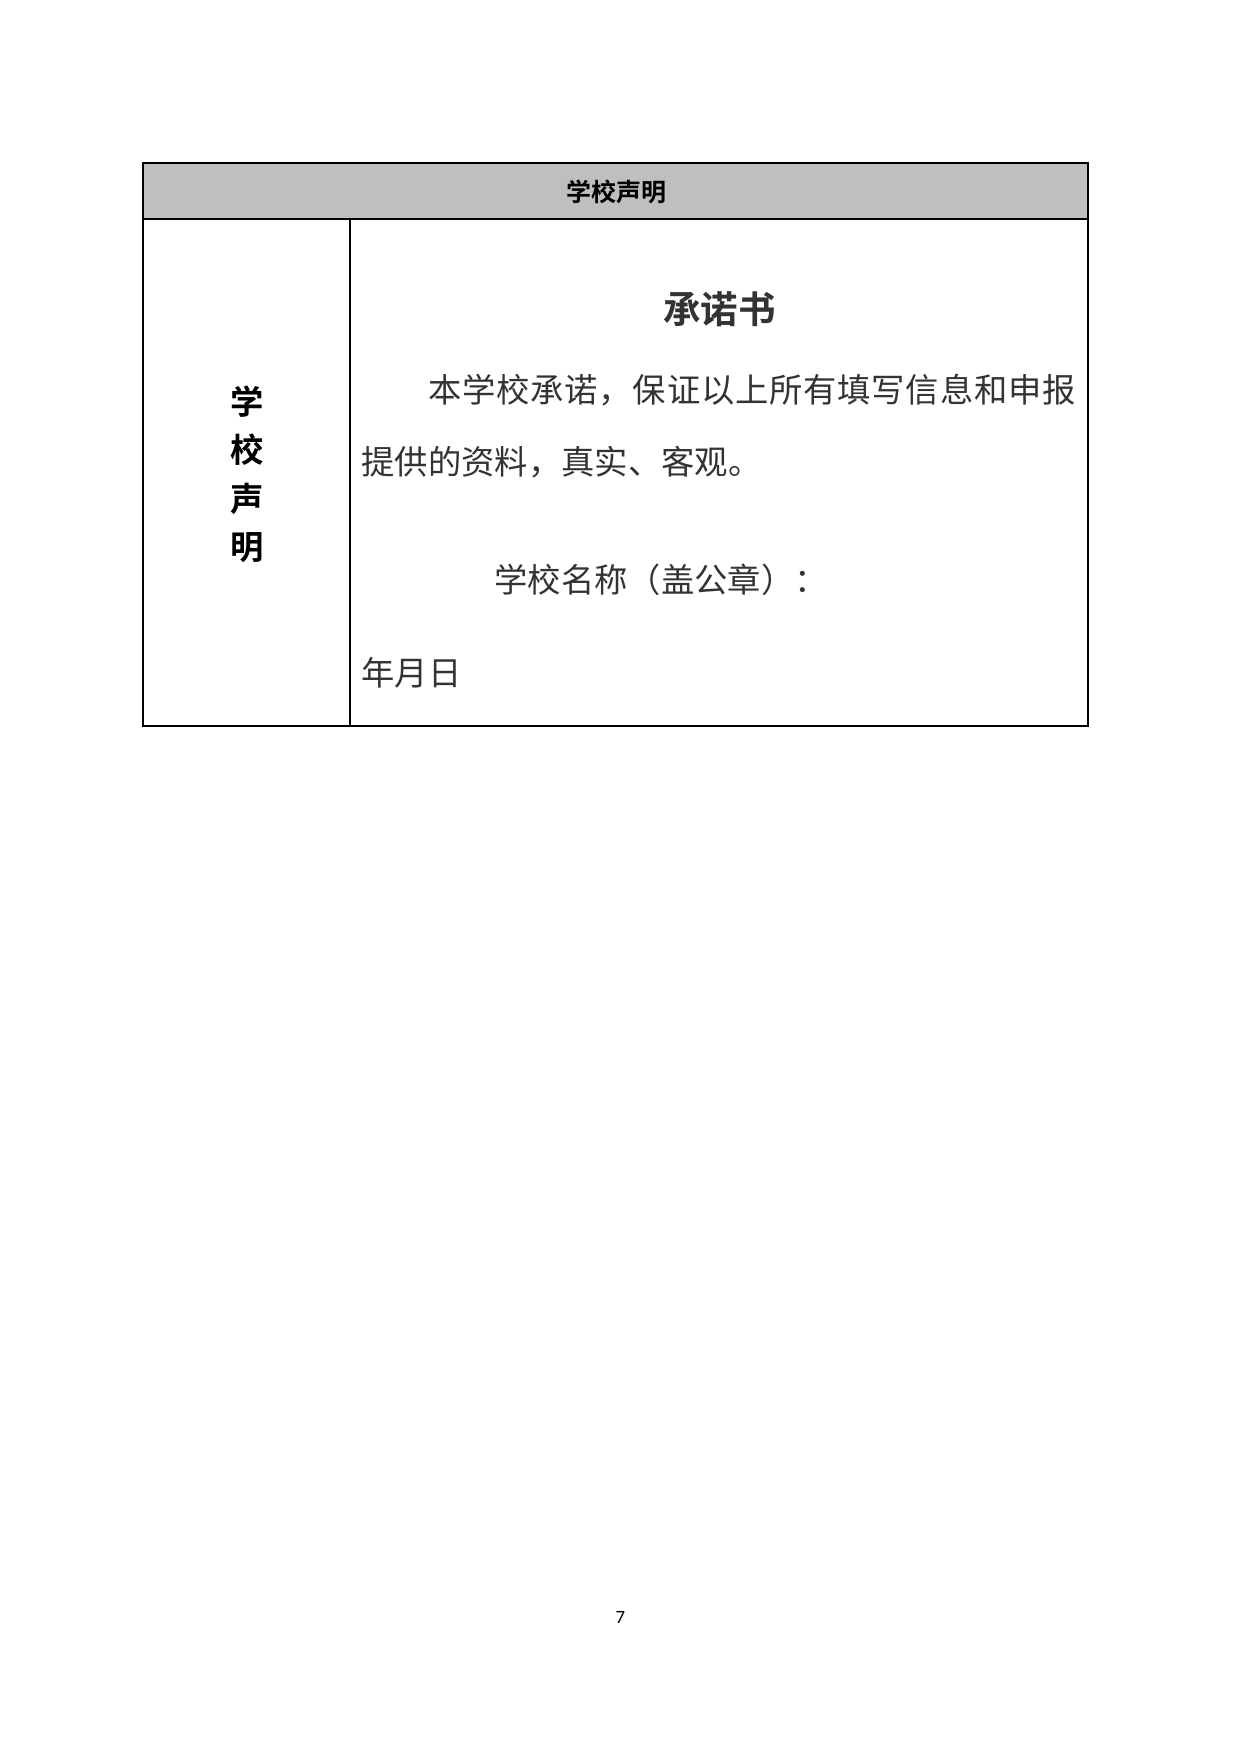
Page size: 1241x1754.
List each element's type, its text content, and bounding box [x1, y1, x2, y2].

table_cell 承诺书 本学校承诺，保证以上所有填写信息和申报提供的资料，真实、客观。 学校名称（盖公章）： 年月日 [351, 220, 1087, 725]
table_cell 学校声明 [144, 164, 1087, 218]
table_cell 学 校 声 明 [144, 220, 349, 725]
